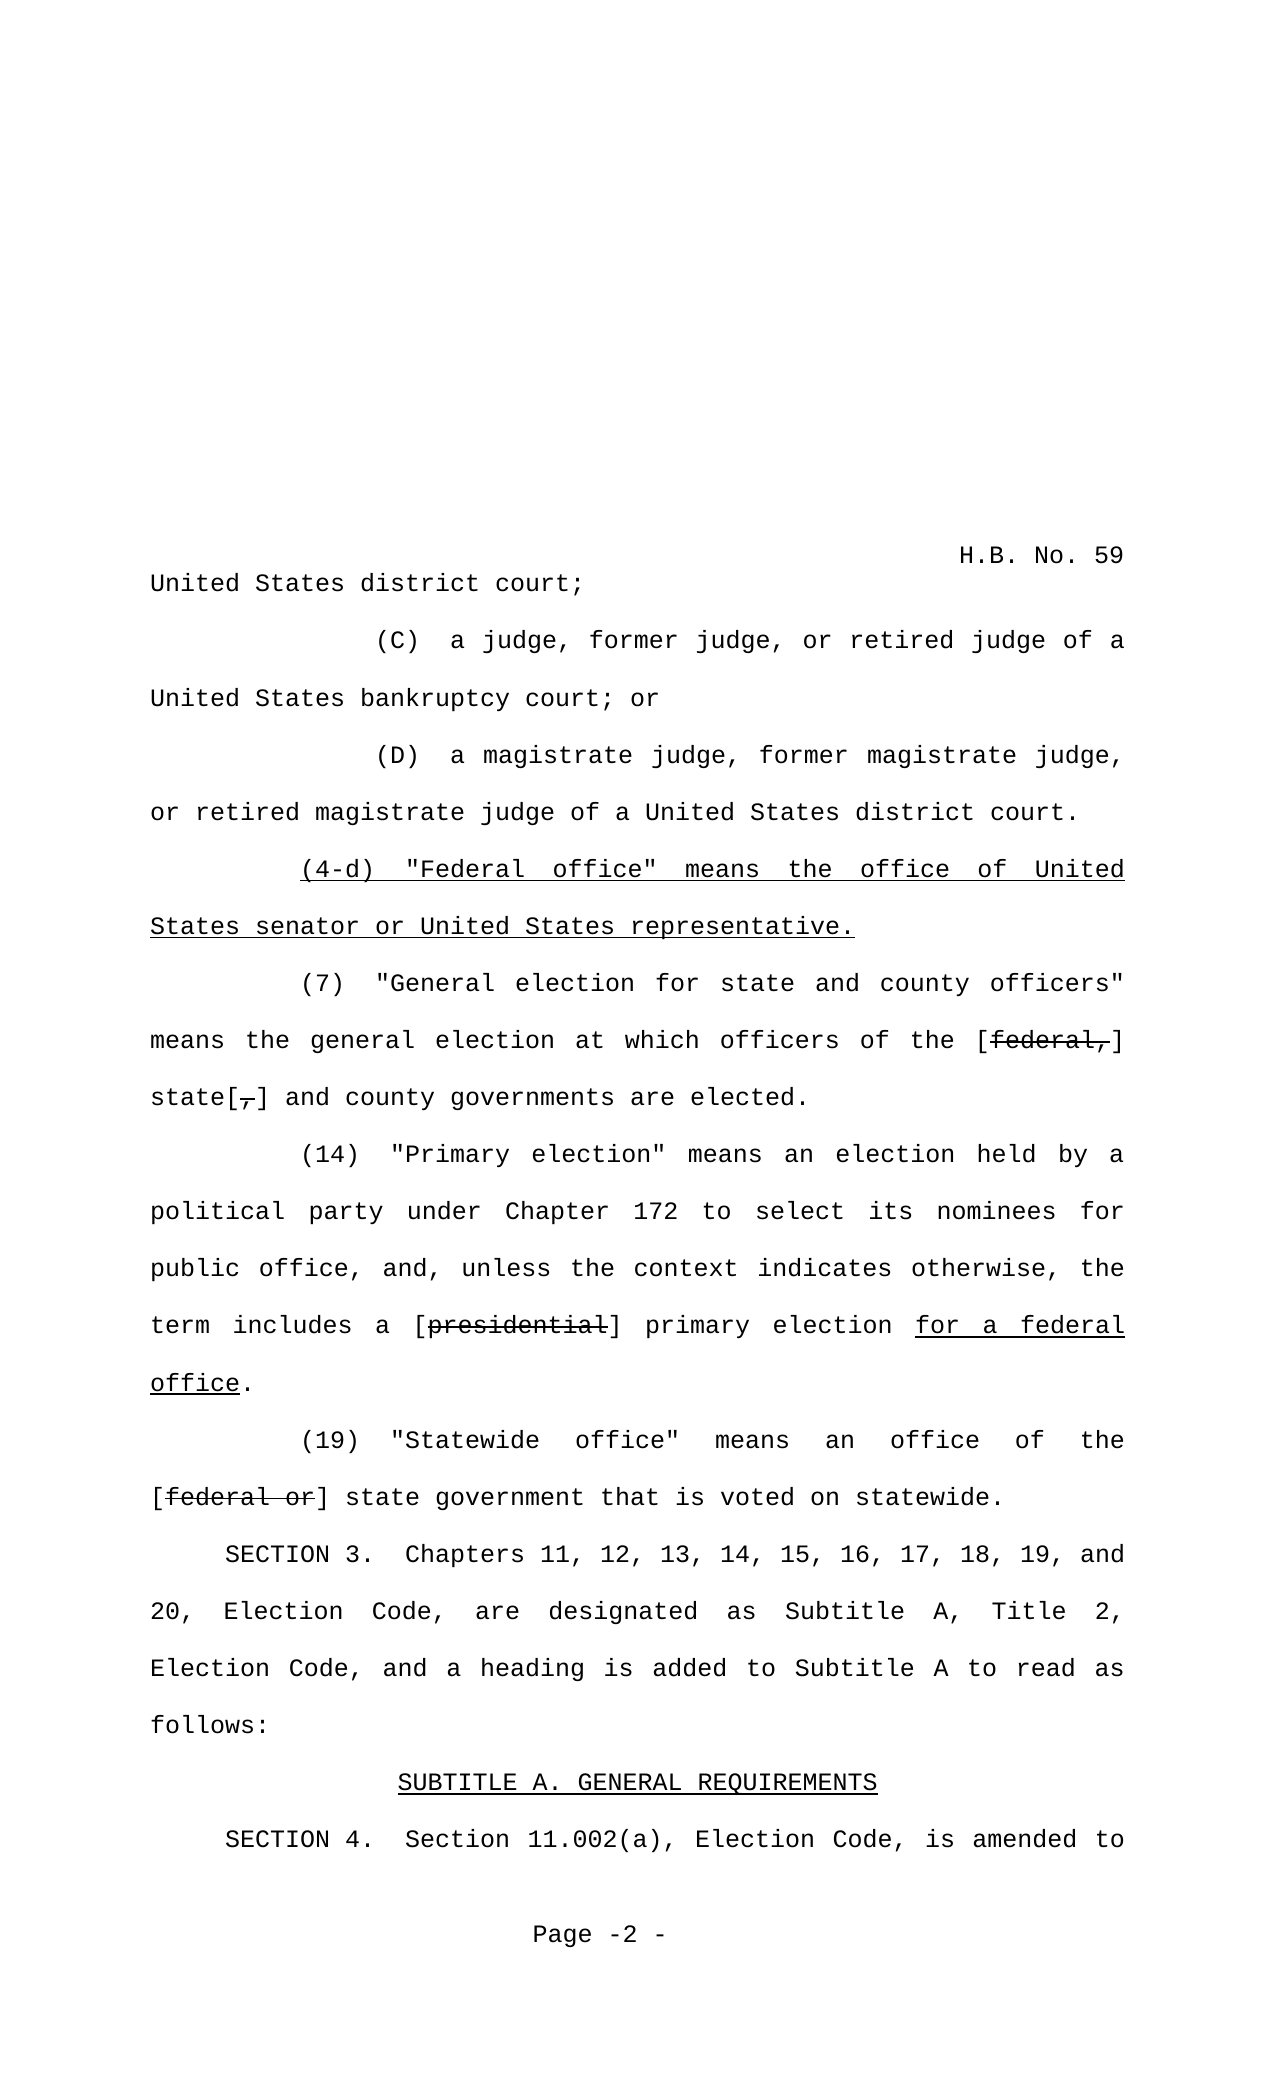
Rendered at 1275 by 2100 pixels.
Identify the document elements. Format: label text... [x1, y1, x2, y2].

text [150, 1827, 1125, 1855]
text (D) a magistrate judge, former magistrate judge, or retired magistrate judge of a United States district court. [150, 742, 1125, 828]
text (C) a judge, former judge, or retired judge of a United States bankruptcy court; or [150, 628, 1125, 713]
text (4-d) "Federal office" means the office of United States senator or United States representative. [150, 856, 1125, 942]
text SUBTITLE A. GENERAL REQUIREMENTS [150, 1769, 1125, 1798]
text (7) "General election for state and county officers" means the general election at which officers of the [federal,] state[,] and county governments are elected. [150, 970, 1125, 1113]
text (14) "Primary election" means an election held by a political party under Chapter 172 to select its nominees for public office, and, unless the context indicates otherwise, the term includes a [presidential] primary election for a federal office. [150, 1142, 1125, 1398]
text SECTION 3. Chapters 11, 12, 13, 14, 15, 16, 17, 18, 19, and 20, Election Code, are designated as Subtitle A, Title 2, Election Code, and a heading is added to Subtitle A to read as follows: [150, 1541, 1125, 1741]
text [150, 571, 1125, 599]
text (19) "Statewide office" means an office of the [federal or] state government that is voted on statewide. [150, 1427, 1125, 1513]
